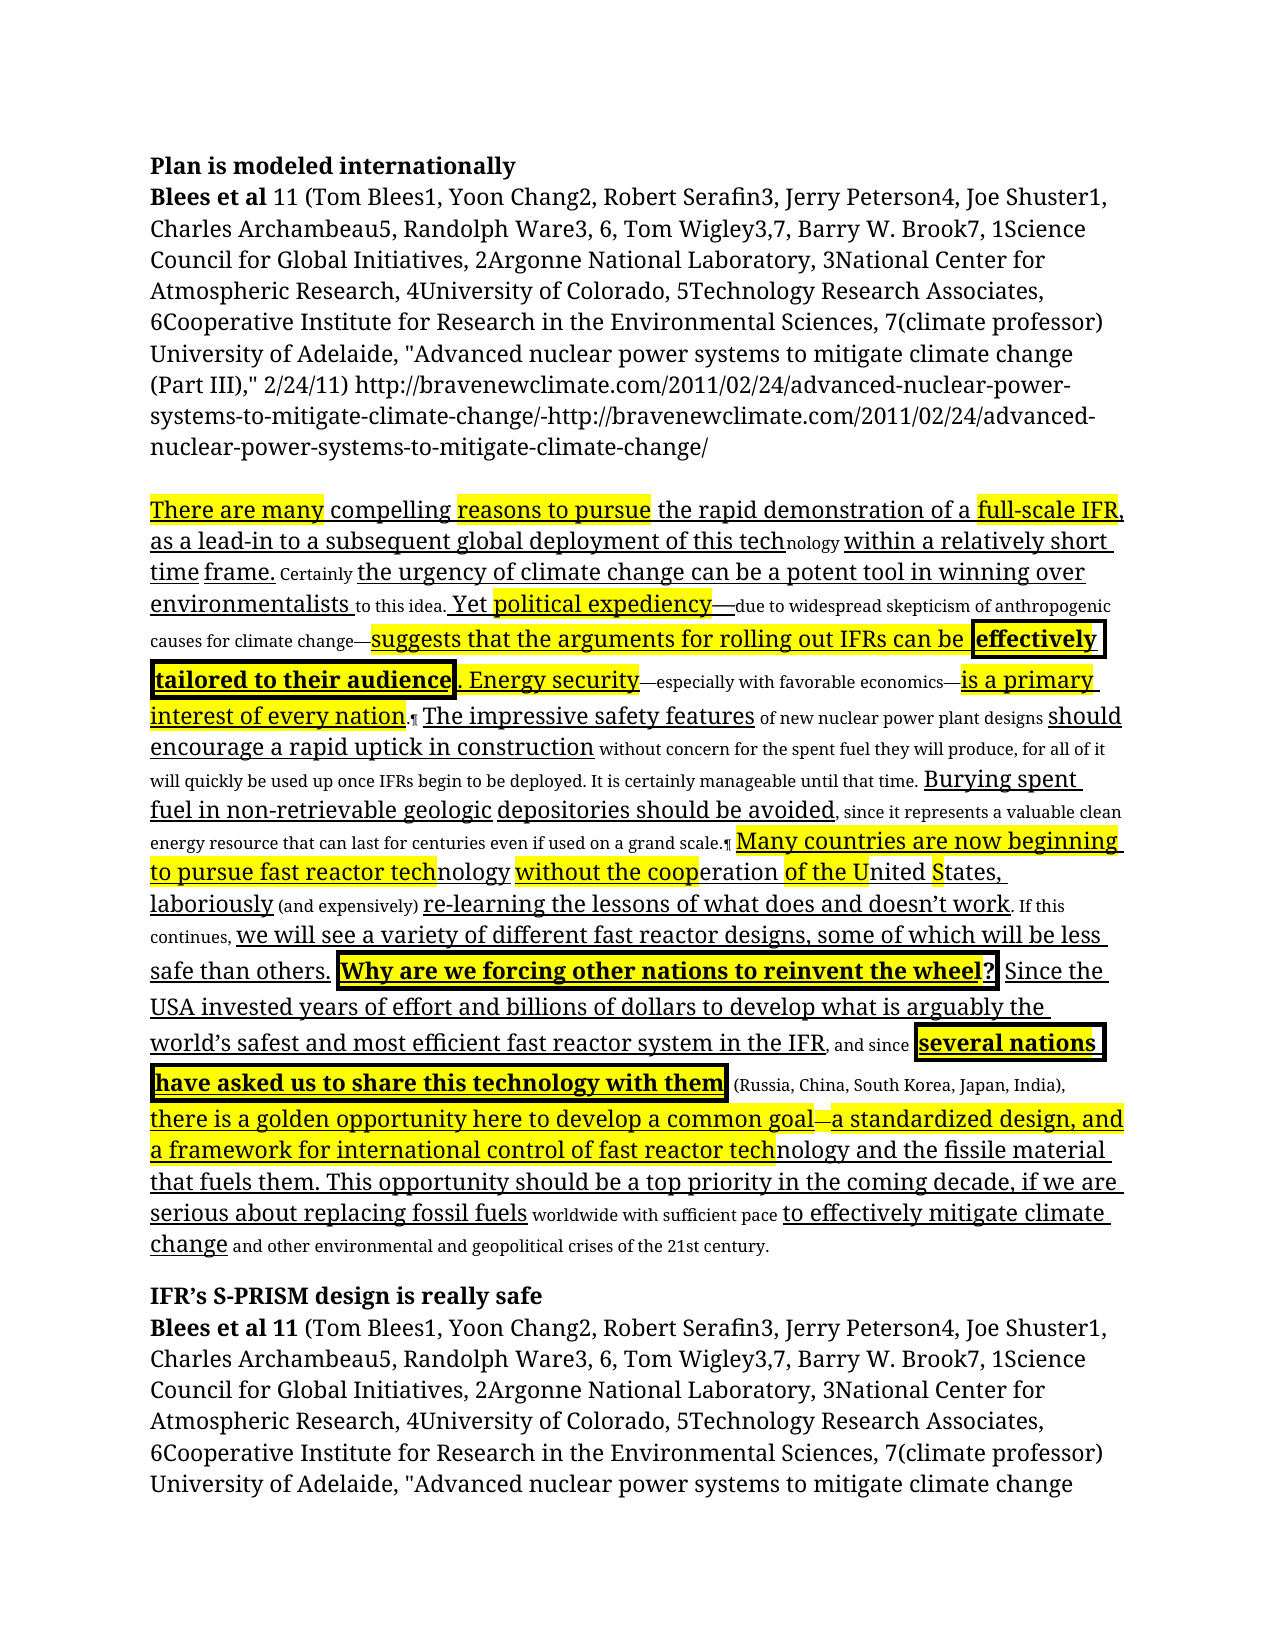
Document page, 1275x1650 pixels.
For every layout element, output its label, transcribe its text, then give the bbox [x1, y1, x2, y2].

text There are many compelling reasons to pursue the rapid demonstration of a full-scale IFR, as a lead-in to a subsequent global deployment of this technology within a relatively short time frame. Certainly the urgency of climate change can be a potent tool in winning over environmentalists to this idea. Yet political expediency—due to widespread skepticism of anthropogenic causes for climate change—suggests that the arguments for rolling out IFRs can be effectively tailored to their audience. Energy security—especially with favorable economics—is a primary interest of every nation.¶ The impressive safety features of new nuclear power plant designs should encourage a rapid uptick in construction without concern for the spent fuel they will produce, for all of it will quickly be used up once IFRs begin to be deployed. It is certainly manageable until that time. Burying spent fuel in non-retrievable geologic depositories should be avoided, since it represents a valuable clean energy resource that can last for centuries even if used on a grand scale.¶ Many countries are now beginning to pursue fast reactor technology without the cooperation of the United States, laboriously (and expensively) re-learning the lessons of what does and doesn’t work. If this continues, we will see a variety of different fast reactor designs, some of which will be less safe than others. Why are we forcing other nations to reinvent the wheel? Since the USA invested years of effort and billions of dollars to develop what is arguably the world’s safest and most efficient fast reactor system in the IFR, and since several nations have asked us to share this technology with them (Russia, China, South Korea, Japan, India), there is a golden opportunity here to develop a common goal—a standardized design, and a framework for international control of fast reactor technology and the fissile material that fuels them. This opportunity should be a top priority in the coming decade, if we are serious about replacing fossil fuels worldwide with sufficient pace to effectively mitigate climate change and other environmental and geopolitical crises of the 21st century. [150, 494, 1125, 1259]
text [150, 1311, 1125, 1499]
subtitle IFR’s S-PRISM design is really safe [150, 1280, 1125, 1311]
subtitle Plan is modeled internationally [150, 150, 1125, 181]
